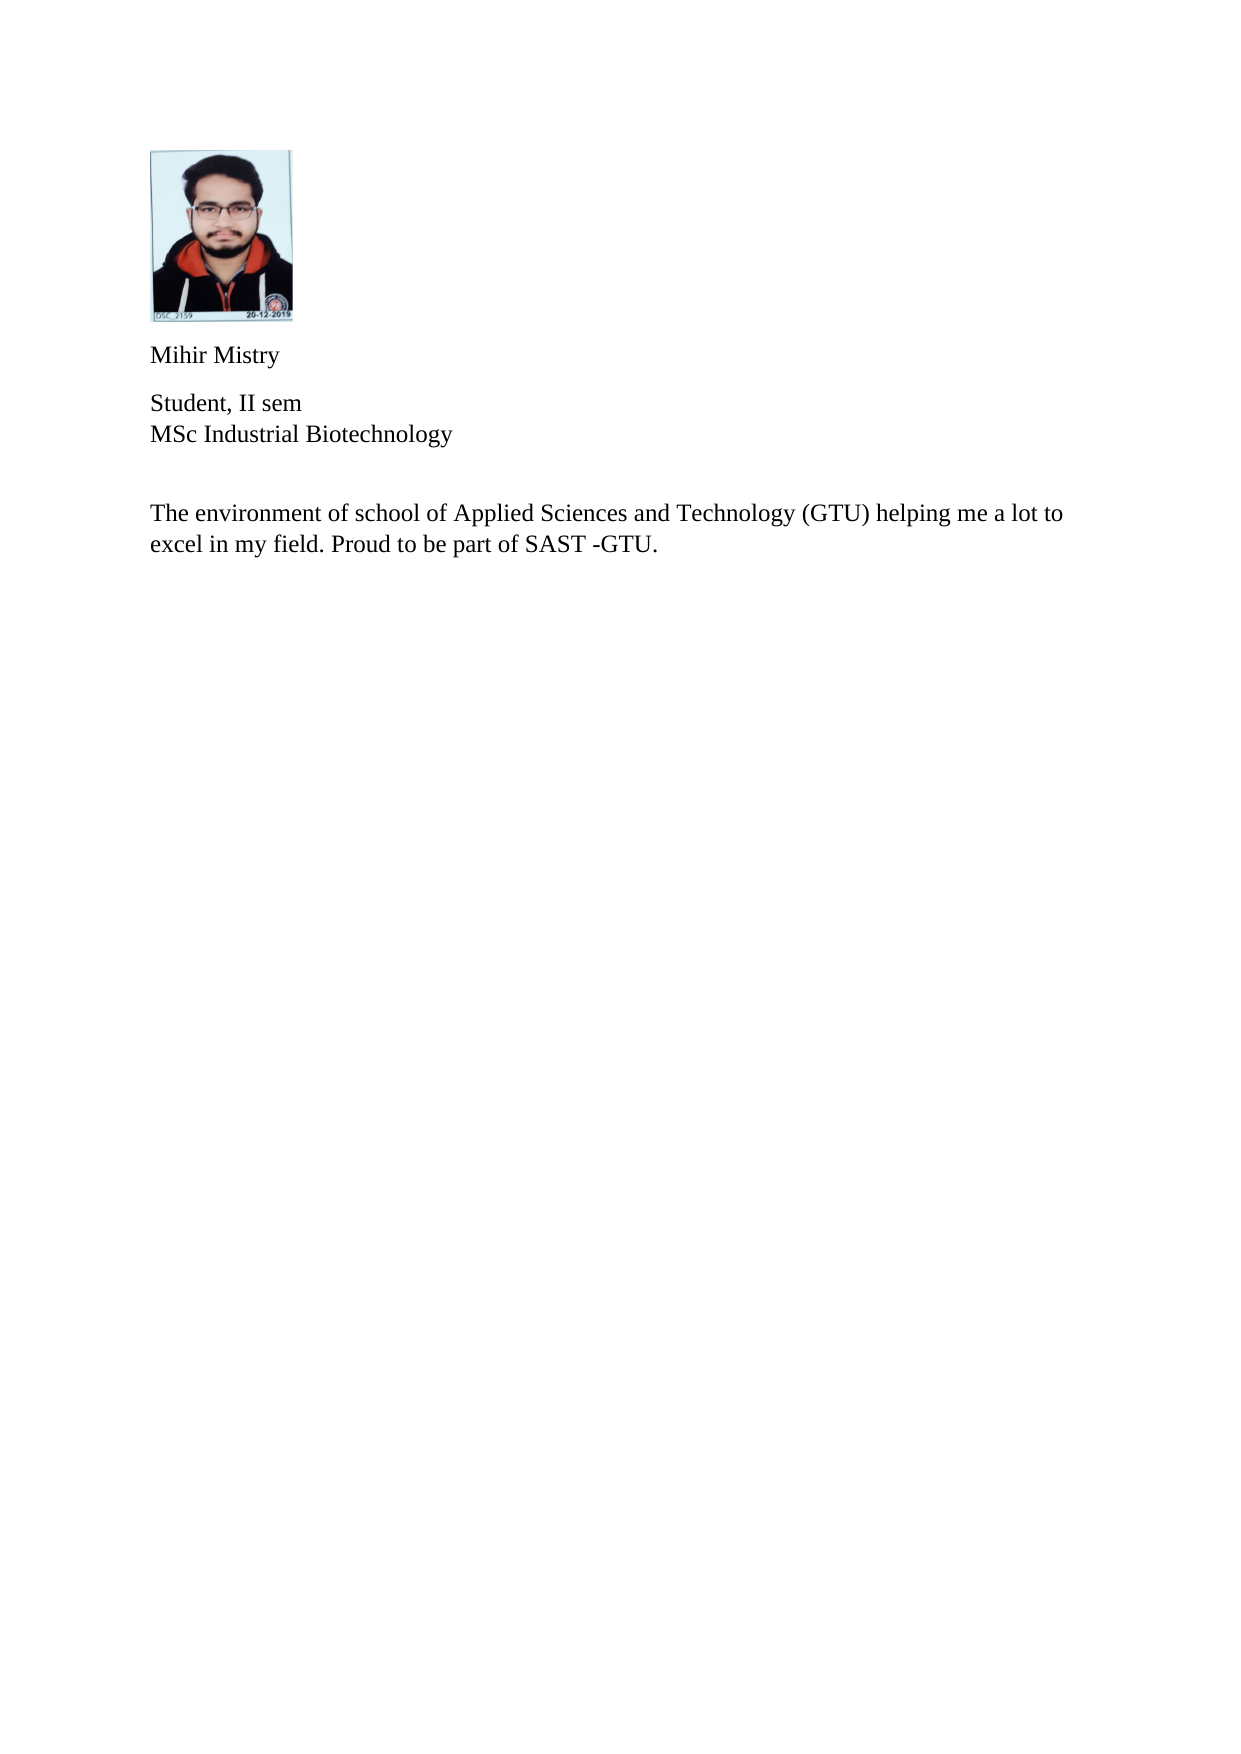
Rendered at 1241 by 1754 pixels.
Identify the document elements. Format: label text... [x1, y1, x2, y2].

text Mihir Mistry [150, 340, 1090, 369]
picture [150, 150, 293, 322]
text MSc Industrial Biotechnology [150, 419, 1090, 448]
text Student, II sem [150, 388, 1090, 417]
text The environment of school of Applied Sciences and Technology (GTU) helping me a lot to excel in my field. Proud to be part of SAST -GTU. [150, 498, 1090, 557]
